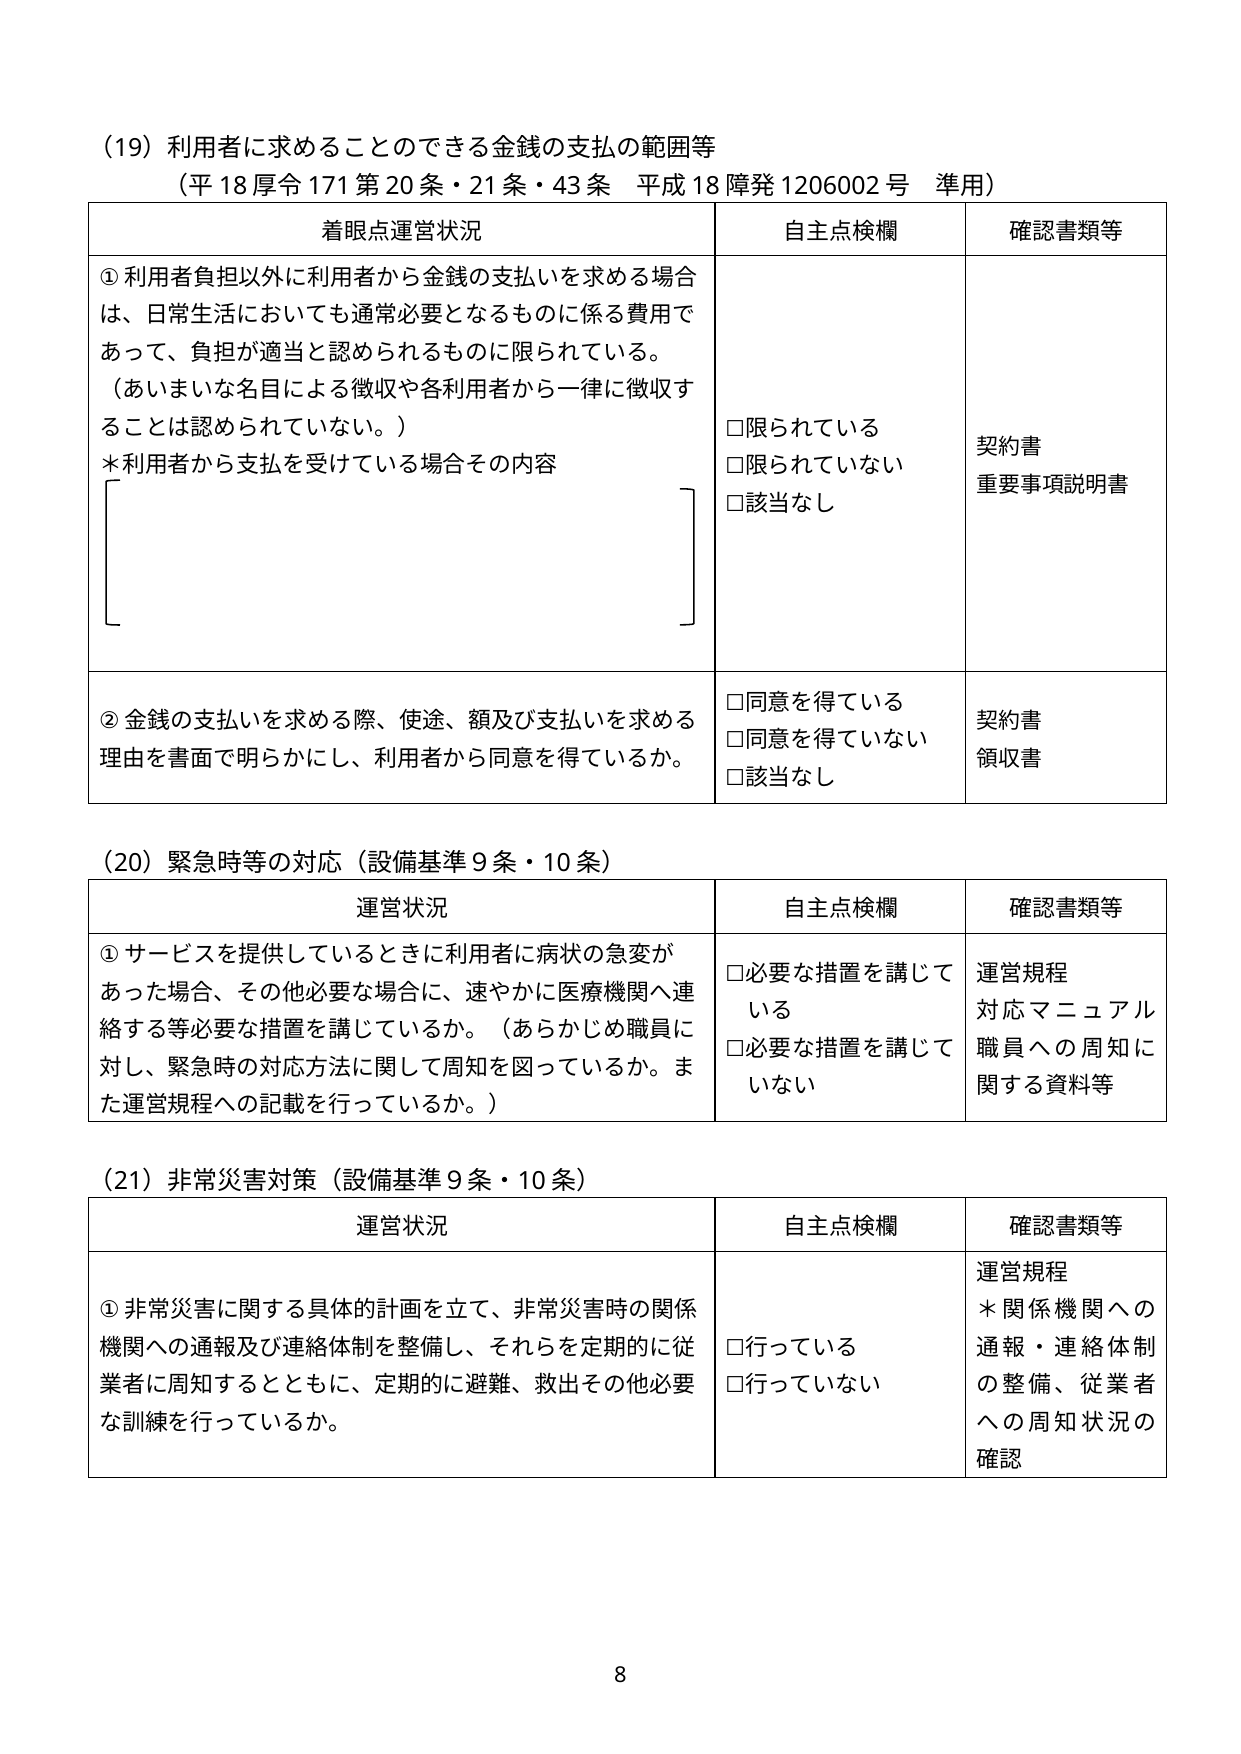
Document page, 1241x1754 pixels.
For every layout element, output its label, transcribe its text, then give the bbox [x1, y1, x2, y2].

table_cell ①非常災害に関する具体的計画を立て、非常災害時の関係機関への通報及び連絡体制を整備し、それらを定期的に従業者に周知するとともに、定期的に避難、救出その他必要な訓練を行っているか。 [89, 1252, 714, 1477]
table_header 確認書類等 [966, 880, 1166, 933]
text （21）非常災害対策（設備基準９条・10条） [89, 1160, 1152, 1197]
table_cell 限られている 限られていない 該当なし [716, 256, 965, 671]
table_cell 同意を得ている 同意を得ていない 該当なし [716, 672, 965, 803]
table_header 着眼点運営状況 [89, 203, 714, 255]
table_header 確認書類等 [966, 203, 1166, 255]
table_cell ②金銭の支払いを求める際、使途、額及び支払いを求める理由を書面で明らかにし、利用者から同意を得ているか。 [89, 672, 714, 803]
table_cell 必要な措置を講じている 必要な措置を講じていない [716, 934, 965, 1121]
table_cell 契約書 重要事項説明書 [966, 256, 1166, 671]
table_header 運営状況 [89, 880, 714, 933]
table_cell 行っている 行っていない [716, 1252, 965, 1477]
table_header 運営状況 [89, 1198, 714, 1251]
table_header 確認書類等 [966, 1198, 1166, 1251]
table_cell ①サービスを提供しているときに利用者に病状の急変があった場合、その他必要な場合に、速やかに医療機関へ連絡する等必要な措置を講じているか。（あらかじめ職員に対し、緊急時の対応方法に関して周知を図っているか。また運営規程への記載を行っているか。） [89, 934, 714, 1121]
text （平18厚令171第20条・21条・43条 平成18障発1206002号 準用） [89, 164, 1152, 202]
table_header 自主点検欄 [716, 880, 965, 933]
table_cell 運営規程 ＊関係機関への通報・連絡体制の整備、従業者への周知状況の確認 [966, 1252, 1166, 1477]
table_cell 運営規程 対応マニュアル職員への周知に関する資料等 [966, 934, 1166, 1121]
text （20）緊急時等の対応（設備基準９条・10条） [89, 842, 1152, 879]
text （19）利用者に求めることのできる金銭の支払の範囲等 [89, 127, 1152, 164]
table_cell 契約書 領収書 [966, 672, 1166, 803]
table_cell ①利用者負担以外に利用者から金銭の支払いを求める場合は、日常生活においても通常必要となるものに係る費用であって、負担が適当と認められるものに限られている。（あいまいな名目による徴収や各利用者から一律に徴収することは認められていない。） ＊利用者から支払を受けている場合その内容 [89, 256, 714, 671]
table_header 自主点検欄 [716, 1198, 965, 1251]
table_header 自主点検欄 [716, 203, 965, 255]
